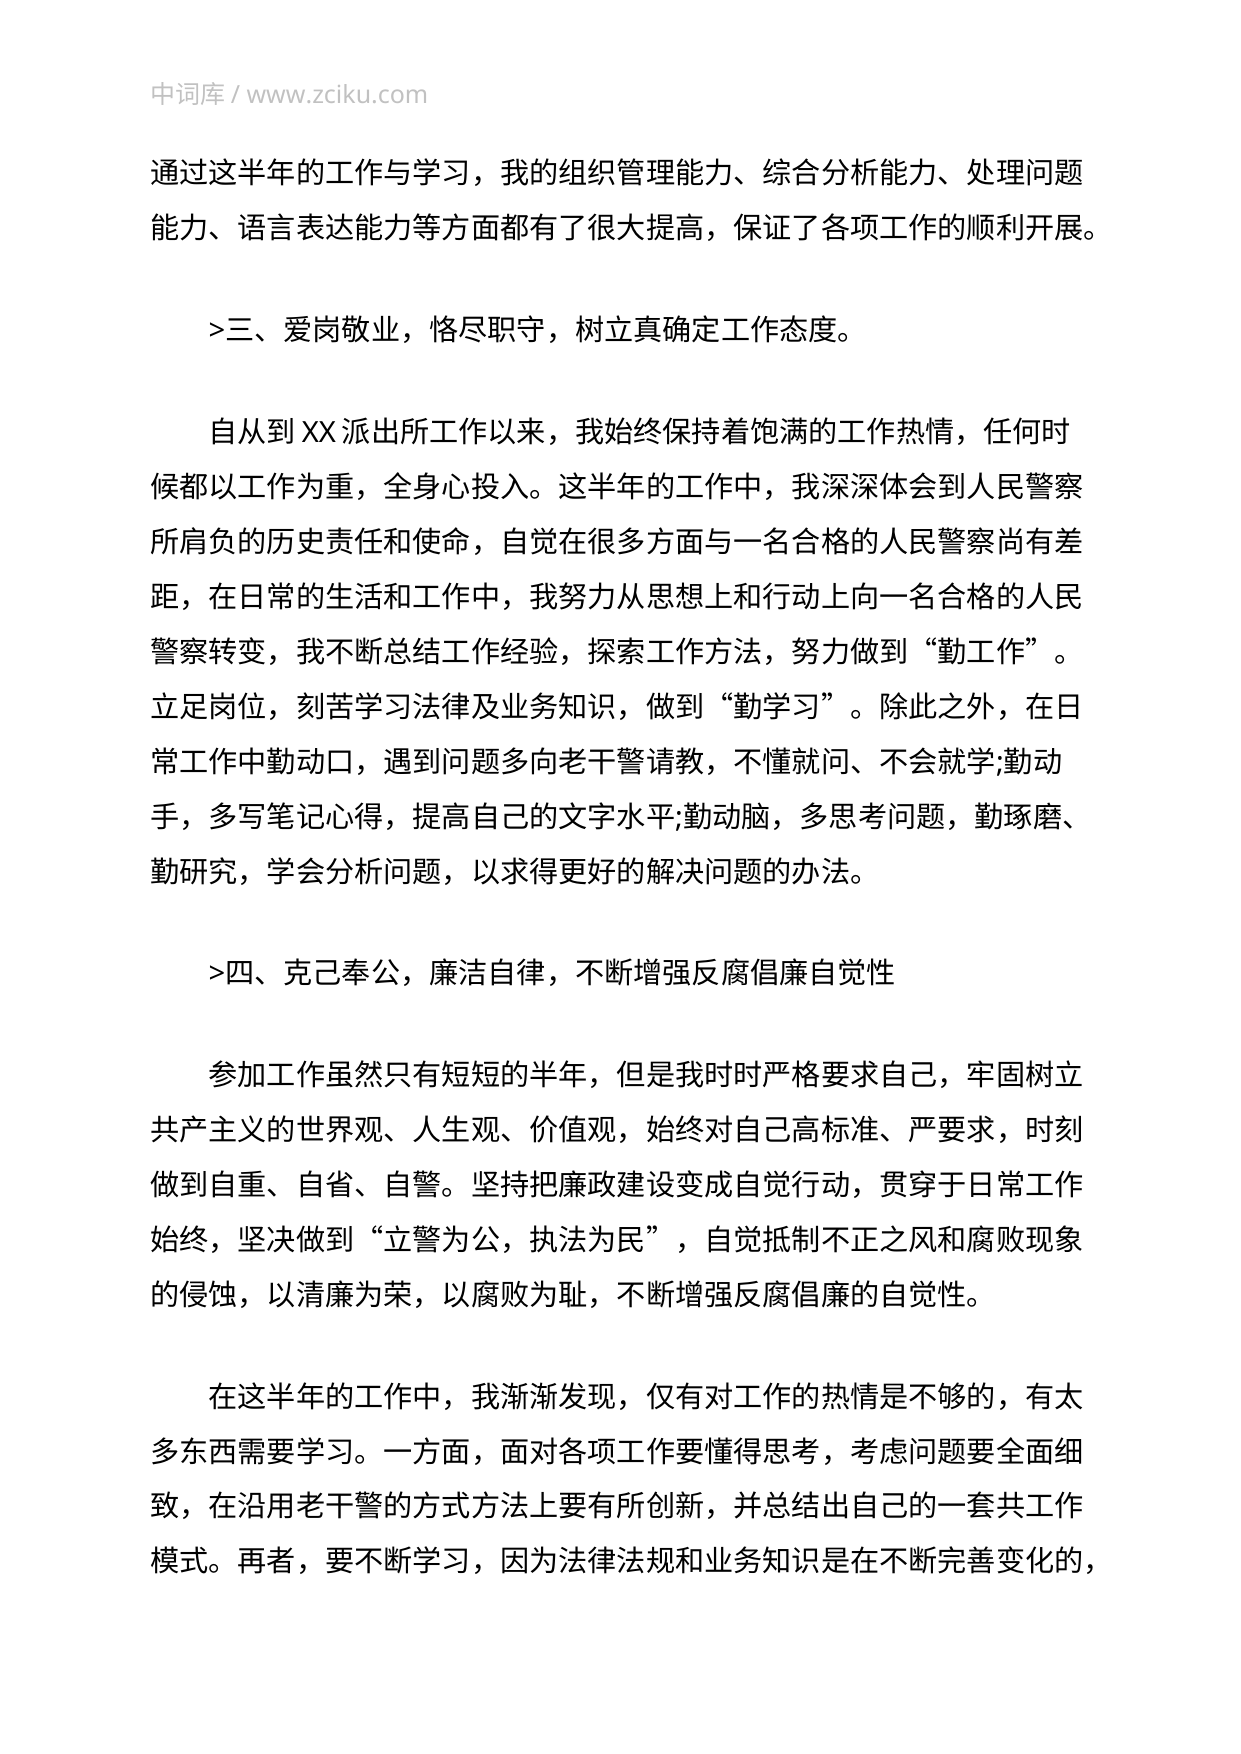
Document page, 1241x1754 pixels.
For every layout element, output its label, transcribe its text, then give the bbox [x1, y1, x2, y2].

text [150, 1373, 1090, 1580]
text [150, 150, 1090, 247]
text >四、克己奉公，廉洁自律，不断增强反腐倡廉自觉性 [150, 950, 1090, 992]
text 参加工作虽然只有短短的半年，但是我时时严格要求自己，牢固树立共产主义的世界观、人生观、价值观，始终对自己高标准、严要求，时刻做到自重、自省、自警。坚持把廉政建设变成自觉行动，贯穿于日常工作始终，坚决做到“立警为公，执法为民”，自觉抵制不正之风和腐败现象的侵蚀，以清廉为荣，以腐败为耻，不断增强反腐倡廉的自觉性。 [150, 1052, 1090, 1314]
text >三、爱岗敬业，恪尽职守，树立真确定工作态度。 [150, 307, 1090, 349]
text 自从到XX派出所工作以来，我始终保持着饱满的工作热情，任何时候都以工作为重，全身心投入。这半年的工作中，我深深体会到人民警察所肩负的历史责任和使命，自觉在很多方面与一名合格的人民警察尚有差距，在日常的生活和工作中，我努力从思想上和行动上向一名合格的人民警察转变，我不断总结工作经验，探索工作方法，努力做到“勤工作”。立足岗位，刻苦学习法律及业务知识，做到“勤学习”。除此之外，在日常工作中勤动口，遇到问题多向老干警请教，不懂就问、不会就学;勤动手，多写笔记心得，提高自己的文字水平;勤动脑，多思考问题，勤琢磨、勤研究，学会分析问题，以求得更好的解决问题的办法。 [150, 409, 1090, 890]
